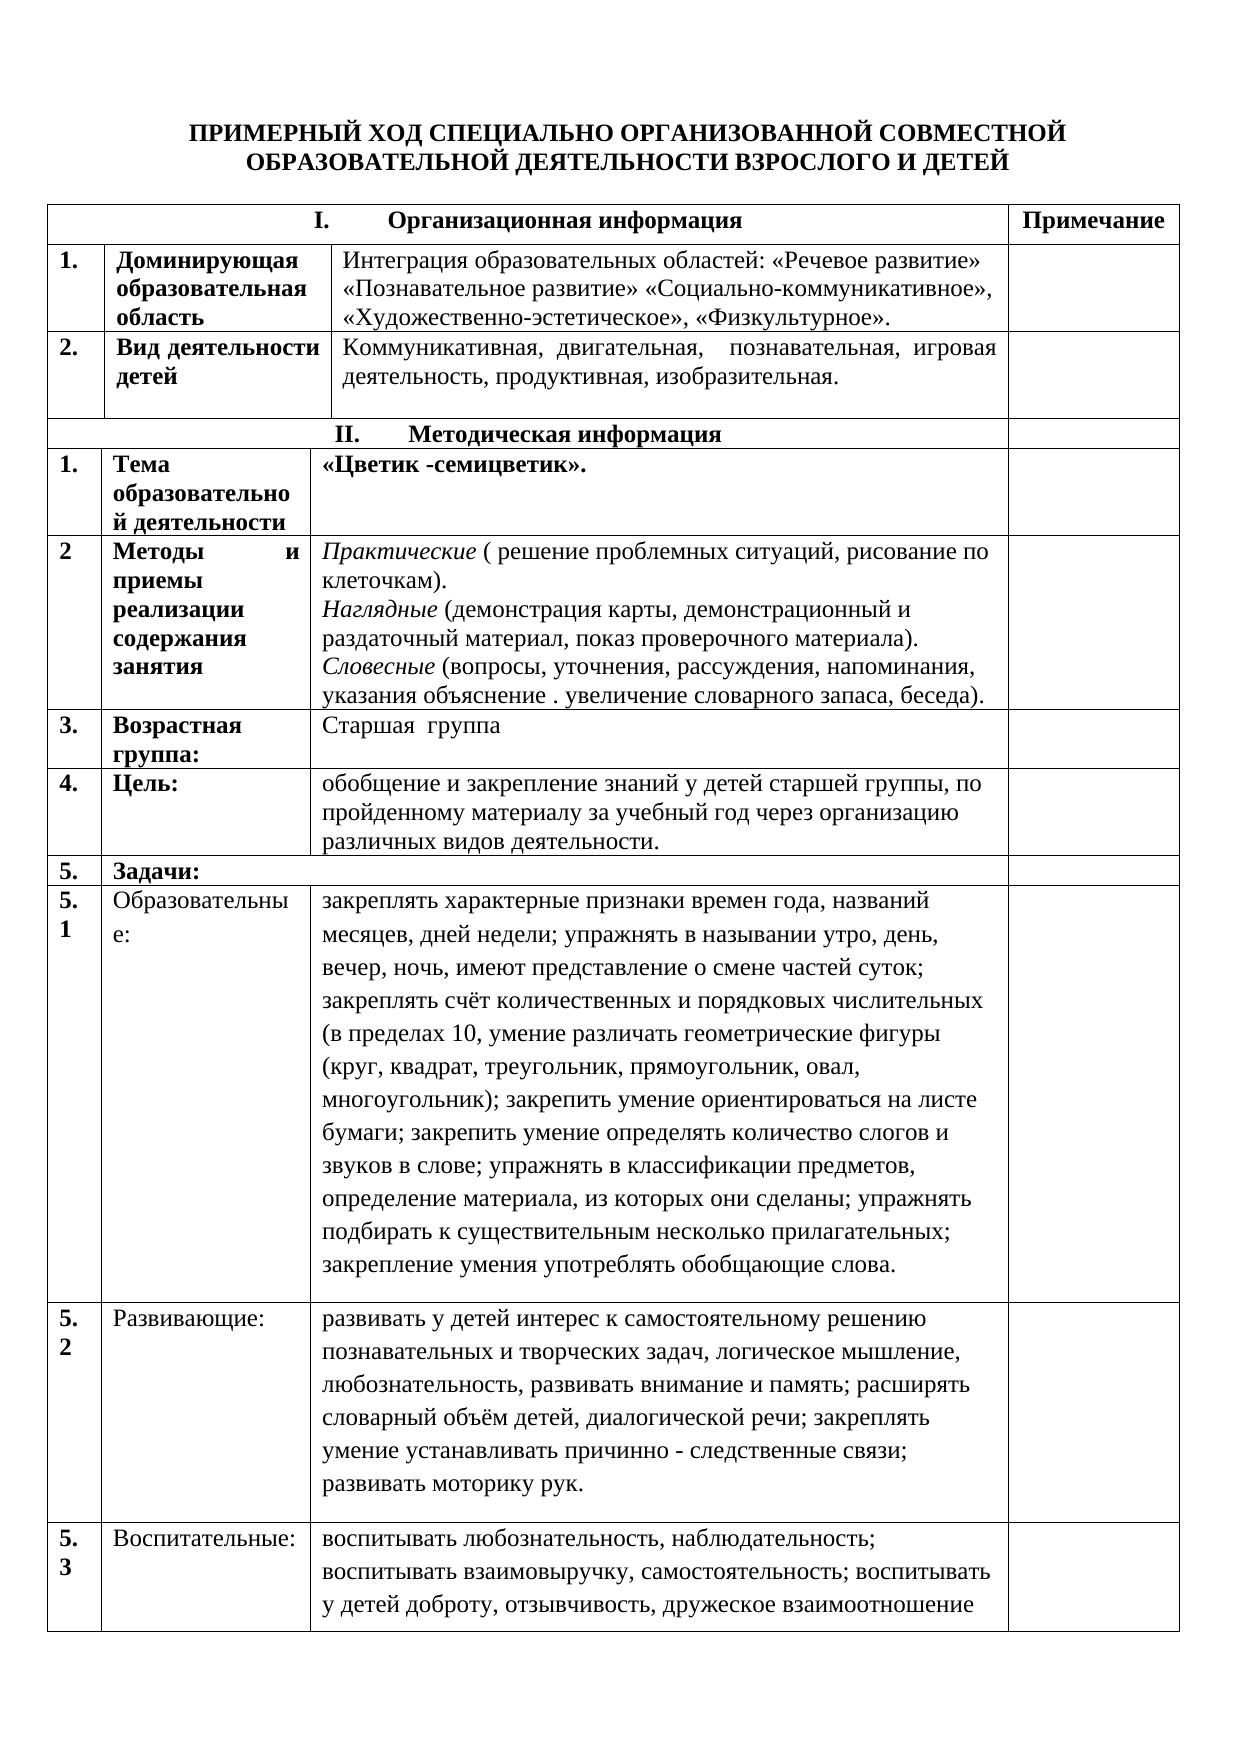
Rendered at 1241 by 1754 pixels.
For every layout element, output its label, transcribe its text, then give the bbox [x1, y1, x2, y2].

table_cell 5. [48, 856, 101, 884]
table_cell Тема образовательной деятельности [102, 449, 310, 535]
table_cell [1009, 769, 1179, 855]
table_cell [1009, 332, 1179, 418]
table_cell Коммуникативная, двигательная, познавательная, игровая деятельность, продуктивная, изобразительная. [332, 332, 1008, 418]
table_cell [311, 1523, 1008, 1631]
table_cell [1009, 856, 1179, 884]
table_header Организационная информация [48, 205, 1008, 244]
table_cell 2 [48, 536, 101, 709]
table_cell 3. [48, 710, 101, 767]
table_cell 4. [48, 769, 101, 855]
table_cell Доминирующая образовательная область [105, 245, 331, 331]
table_cell обобщение и закрепление знаний у детей старшей группы, по пройденному материалу за учебный год через организацию различных видов деятельности. [311, 769, 1008, 855]
table_cell Образовательные: [102, 886, 310, 1302]
text ПРИМЕРНЫЙ ХОД СПЕЦИАЛЬНО ОРГАНИЗОВАННОЙ СОВМЕСТНОЙ ОБРАЗОВАТЕЛЬНОЙ ДЕЯТЕЛЬНОСТИ ВЗРОСЛОГО И ДЕТЕЙ [59, 118, 1196, 176]
table_cell Задачи: [102, 856, 1008, 884]
table_cell Развивающие: [102, 1303, 310, 1522]
table_cell Воспитательные: [102, 1523, 310, 1631]
table_cell Старшая группа [311, 710, 1008, 767]
table_cell 5.2 [48, 1303, 101, 1522]
table_cell [1009, 886, 1179, 1302]
table_cell Практические ( решение проблемных ситуаций, рисование по клеточкам). Наглядные (демонстрация карты, демонстрационный и раздаточный материал, показ проверочного материала). Словесные (вопросы, уточнения, рассуждения, напоминания, указания объяснение . увеличение словарного запаса, беседа). [311, 536, 1008, 709]
table_cell 5.3 [48, 1523, 101, 1631]
table_cell [1009, 710, 1179, 767]
table_cell [1009, 419, 1179, 448]
table_cell [1009, 245, 1179, 331]
table_cell [1009, 1303, 1179, 1522]
table_cell 1. [48, 245, 104, 331]
table_cell Вид деятельности детей [105, 332, 331, 418]
table_cell [1009, 1523, 1179, 1631]
table_cell Интеграция образовательных областей: «Речевое развитие» «Познавательное развитие» «Социально-коммуникативное», «Художественно-эстетическое», «Физкультурное». [332, 245, 1008, 331]
table_cell [1009, 449, 1179, 535]
table_cell 2. [48, 332, 104, 418]
table_cell Методическая информация [48, 419, 1008, 448]
table_cell Методы и приемы реализации содержания занятия [102, 536, 310, 709]
table_cell [1009, 536, 1179, 709]
table_cell 1. [48, 449, 101, 535]
table_cell развивать у детей интерес к самостоятельному решению познавательных и творческих задач, логическое мышление, любознательность, развивать внимание и память; расширять словарный объём детей, диалогической речи; закреплять умение устанавливать причинно - следственные связи; развивать моторику рук. [311, 1303, 1008, 1522]
table_header Примечание [1009, 205, 1179, 244]
table_cell «Цветик -семицветик». [311, 449, 1008, 535]
table_cell Цель: [102, 769, 310, 855]
table_cell Возрастная группа: [102, 710, 310, 767]
table_cell закреплять характерные признаки времен года, названий месяцев, дней недели; упражнять в назывании утро, день, вечер, ночь, имеют представление о смене частей суток; закреплять счёт количественных и порядковых числительных (в пределах 10, умение различать геометрические фигуры (круг, квадрат, треугольник, прямоугольник, овал, многоугольник); закрепить умение ориентироваться на листе бумаги; закрепить умение определять количество слогов и звуков в слове; упражнять в классификации предметов, определение материала, из которых они сделаны; упражнять подбирать к существительным несколько прилагательных; закрепление умения употреблять обобщающие слова. [311, 886, 1008, 1302]
table_cell 5.1 [48, 886, 101, 1302]
